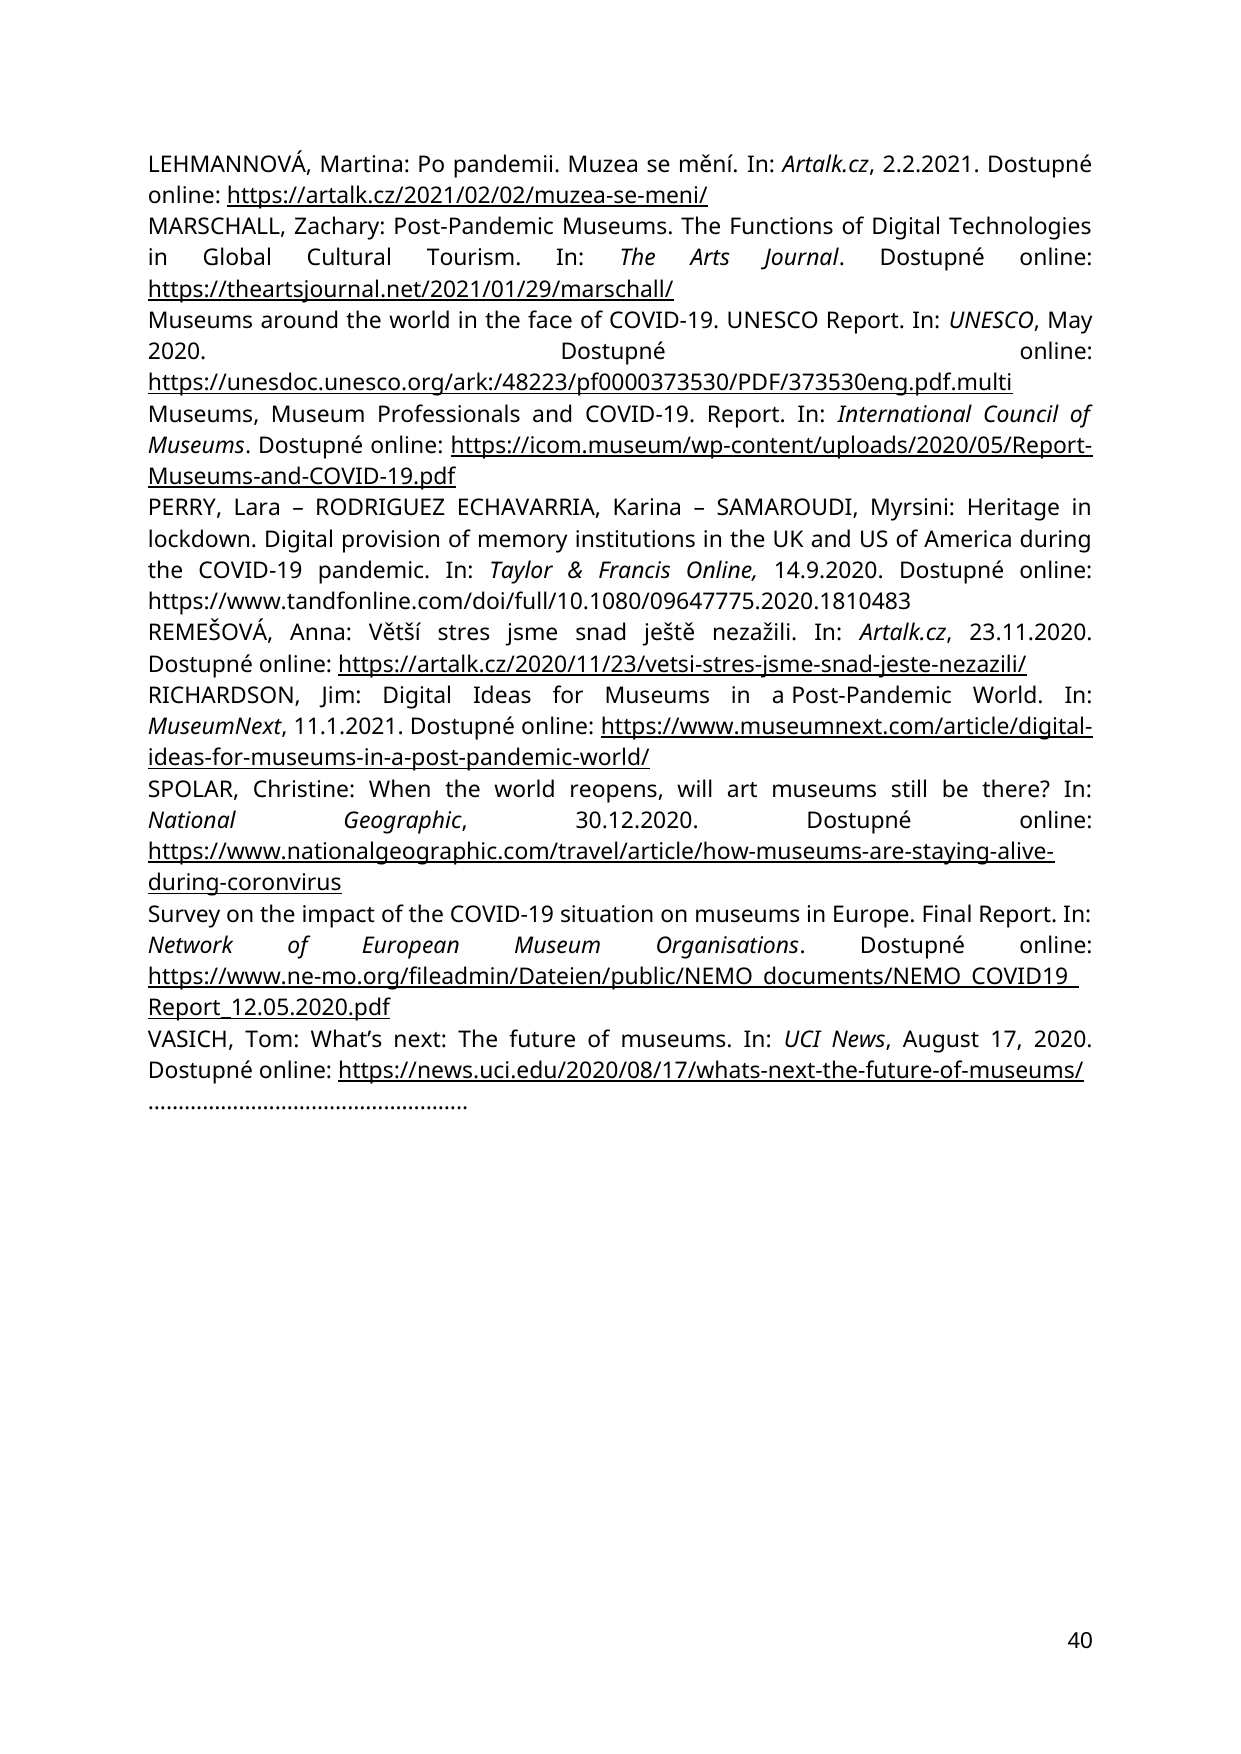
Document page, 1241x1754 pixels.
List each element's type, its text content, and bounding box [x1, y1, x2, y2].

text MARSCHALL, Zachary: Post-Pandemic Museums. The Functions of Digital Technologies in Global Cultural Tourism. In: The Arts Journal. Dostupné online: https://theartsjournal.net/2021/01/29/marschall/ [148, 210, 1093, 304]
text LEHMANNOVÁ, Martina: Po pandemii. Muzea se mění. In: Artalk.cz, 2.2.2021. Dostupné online: https://artalk.cz/2021/02/02/muzea-se-meni/ [148, 148, 1093, 210]
text REMEŠOVÁ, Anna: Větší stres jsme snad ještě nezažili. In: Artalk.cz, 23.11.2020. Dostupné online: https://artalk.cz/2020/11/23/vetsi-stres-jsme-snad-jeste-nezazili/ [148, 616, 1093, 679]
text …………………………………………….. [148, 1085, 1093, 1116]
text Museums, Museum Professionals and COVID-19. Report. In: International Council of Museums. Dostupné online: https://icom.museum/wp-content/uploads/2020/05/Report-Museums-and-COVID-19.pdf [148, 398, 1093, 491]
text VASICH, Tom: What’s next: The future of museums. In: UCI News, August 17, 2020. Dostupné online: https://news.uci.edu/2020/08/17/whats-next-the-future-of-museums/ [148, 1023, 1093, 1085]
text PERRY, Lara – RODRIGUEZ ECHAVARRIA, Karina – SAMAROUDI, Myrsini: Heritage in lockdown. Digital provision of memory institutions in the UK and US of America during the COVID-19 pandemic. In: Taylor & Francis Online, 14.9.2020. Dostupné online: https://www.tandfonline.com/doi/full/10.1080/09647775.2020.1810483 [148, 491, 1093, 616]
text Museums around the world in the face of COVID-19. UNESCO Report. In: UNESCO, May 2020. Dostupné online: https://unesdoc.unesco.org/ark:/48223/pf0000373530/PDF/373530eng.pdf.multi [148, 304, 1093, 398]
text Survey on the impact of the COVID-19 situation on museums in Europe. Final Report. In: Network of European Museum Organisations. Dostupné online: https://www.ne-mo.org/fileadmin/Dateien/public/NEMO_documents/NEMO_COVID19_Report_12.05.2020.pdf [148, 898, 1093, 1023]
text RICHARDSON, Jim: Digital Ideas for Museums in a Post-Pandemic World. In: MuseumNext, 11.1.2021. Dostupné online: https://www.museumnext.com/article/digital-ideas-for-museums-in-a-post-pandemic-world/ [148, 679, 1093, 773]
text SPOLAR, Christine: When the world reopens, will art museums still be there? In: National Geographic, 30.12.2020. Dostupné online: https://www.nationalgeographic.com/travel/article/how-museums-are-staying-alive-during-coronvirus [148, 773, 1093, 898]
